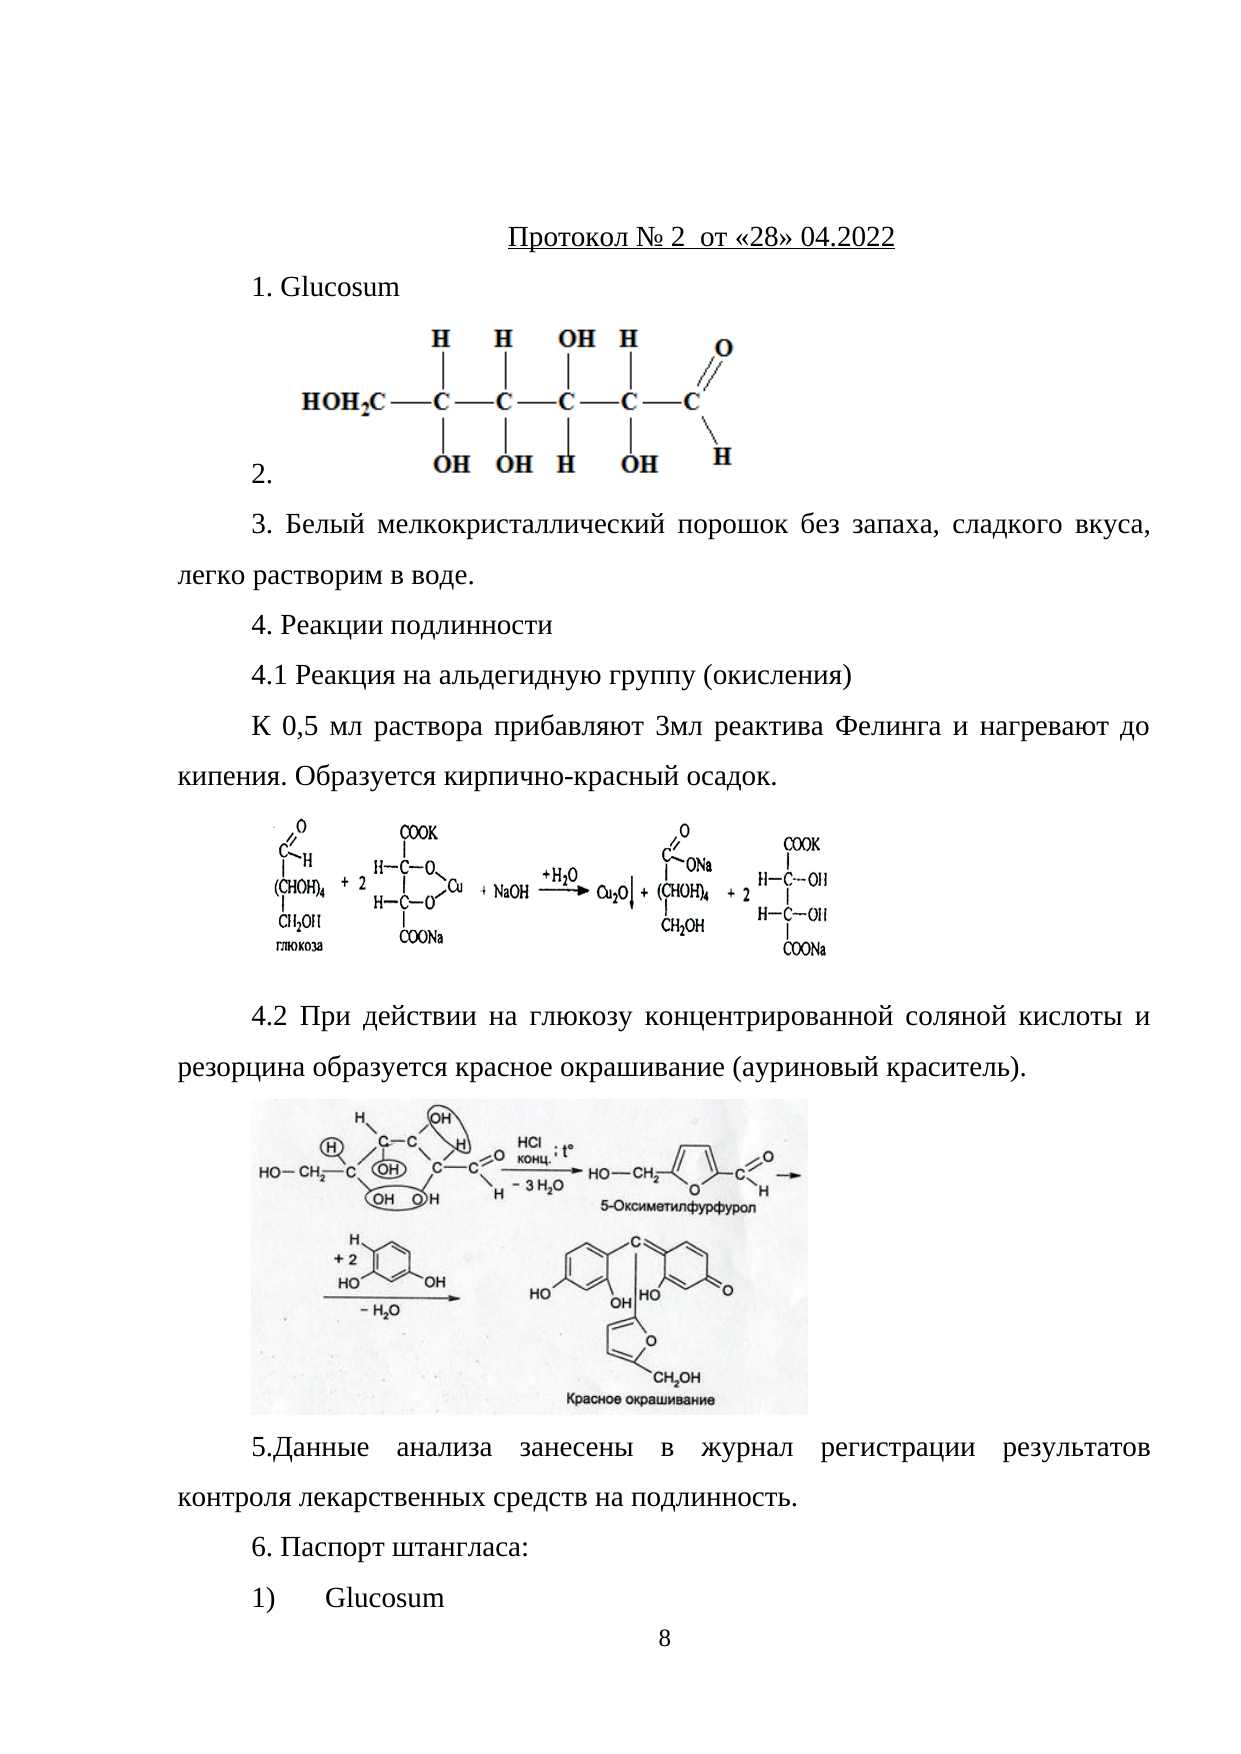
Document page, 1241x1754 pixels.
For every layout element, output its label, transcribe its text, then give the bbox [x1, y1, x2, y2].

text 4.1 Реакция на альдегидную группу (окисления) [177, 657, 1152, 691]
text 1. Glucosum [177, 269, 1152, 303]
text 4. Реакции подлинности [177, 607, 1152, 641]
text Протокол № 2 от «28» 04.2022 [177, 219, 1152, 252]
text 1) Glucosum [177, 1580, 1152, 1613]
picture [280, 319, 768, 484]
text 6. Паспорт штангласа: [177, 1529, 1152, 1563]
text 5.Данные анализа занесены в журнал регистрации результатов контроля лекарственных средств на подлинность. [177, 1429, 1152, 1513]
text 4.2 При действии на глюкозу концентрированной соляной кислоты и резорцина образуется красное окрашивание (ауриновый краситель). [177, 998, 1152, 1082]
text К 0,5 мл раствора прибавляют 3мл реактива Фелинга и нагревают до кипения. Образуется кирпично-красный осадок. [177, 708, 1152, 792]
text 3. Белый мелкокристаллический порошок без запаха, сладкого вкуса, легко растворим в воде. [177, 506, 1152, 590]
picture [251, 808, 850, 985]
picture [251, 1099, 809, 1415]
